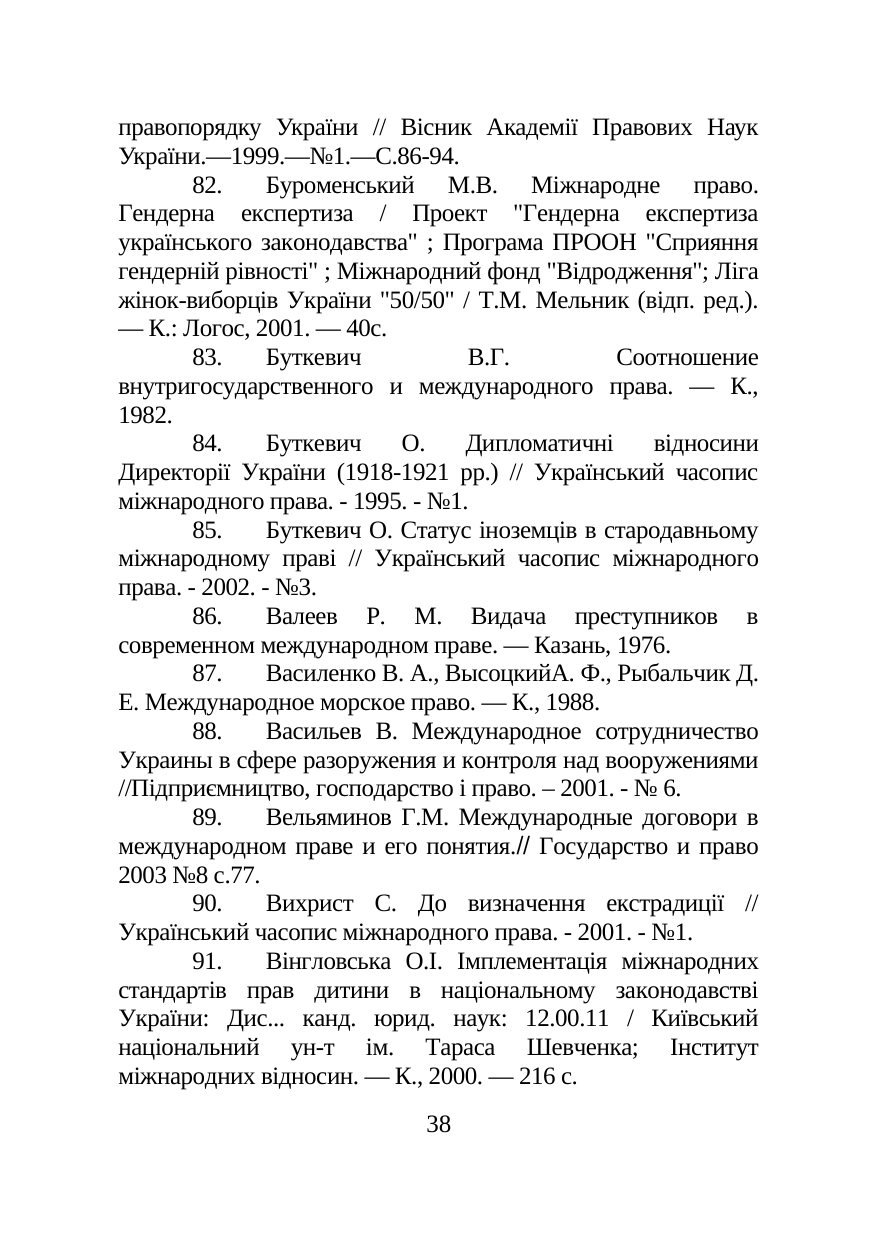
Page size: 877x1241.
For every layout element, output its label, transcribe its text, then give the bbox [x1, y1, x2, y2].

list Буроменський М.В. Міжнародне право. Гендерна експертиза / Проект "Гендерна експертиза українського законодавства" ; Програма ПРООН "Сприяння гендерній рівності" ; Міжнародний фонд "Відродження"; Ліга жінок-виборців України "50/50" / Т.М. Мельник (відп. ред.). — К.: Логос, 2001. — 40с. [118, 170, 759, 342]
list Вінгловська О.І. Імплементація міжнародних стандартів прав дитини в національному законодавстві України: Дис... канд. юрид. наук: 12.00.11 / Київський національний ун-т ім. Тараса Шевченка; Інститут міжнародних відносин. — К., 2000. — 216 с. [118, 946, 759, 1090]
list Буткевич О. Дипломатичні відносини Директорії України (1918-1921 рр.) // Український часопис міжнародного права. - 1995. - №1. [118, 428, 759, 515]
list Вельяминов Г.М. Международные договори в международном праве и его понятия. Государство и право 2003 №8 с.77. [118, 802, 759, 888]
list Буткевич О. Статус іноземців в стародавньому міжнародному праві // Український часопис міжнародного права. - 2002. - №3. [118, 515, 759, 601]
list Василенко В. А., ВысоцкийА. Ф., Рыбальчик Д. Е. Международное морское право. — К., 1988. [118, 658, 759, 716]
list Валеев Р. М. Видача преступников в современном международном праве. — Казань, 1976. [118, 601, 759, 658]
list Васильев В. Международное сотрудничество Украины в сфере разоружения и контроля над вооружениями //Підприємництво, господарство і право. – 2001. - № 6. [118, 716, 759, 802]
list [118, 112, 759, 170]
list Вихрист С. До визначення екстрадиції // Український часопис міжнародного права. - 2001. - №1. [118, 888, 759, 946]
list Буткевич В.Г. Соотношение внутригосударственного и международного права. — К., 1982. [118, 342, 759, 428]
